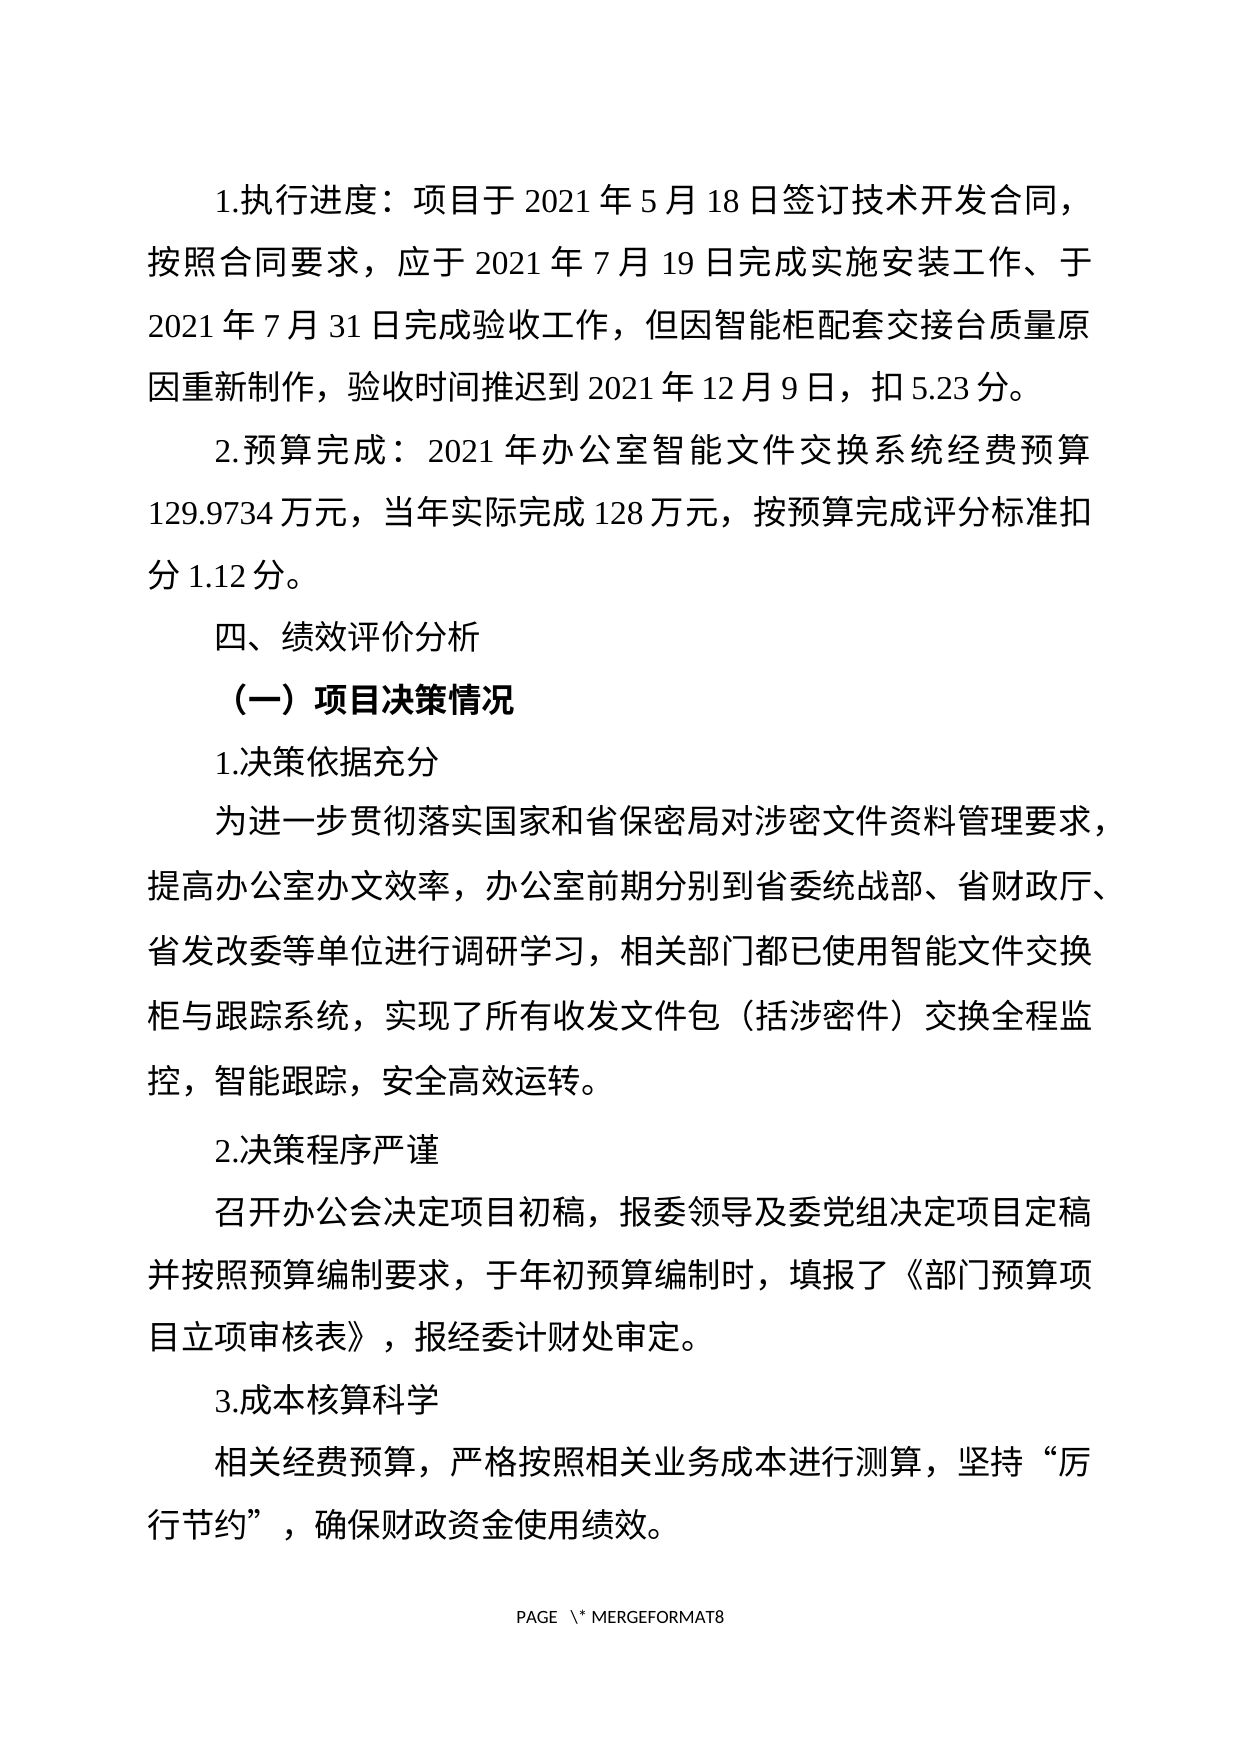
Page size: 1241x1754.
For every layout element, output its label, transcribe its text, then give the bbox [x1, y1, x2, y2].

text 3.成本核算科学 [148, 1362, 1093, 1424]
text 召开办公会决定项目初稿，报委领导及委党组决定项目定稿并按照预算编制要求，于年初预算编制时，填报了《部门预算项目立项审核表》，报经委计财处审定。 [148, 1174, 1093, 1362]
text 为进一步贯彻落实国家和省保密局对涉密文件资料管理要求，提高办公室办文效率，办公室前期分别到省委统战部、省财政厅、省发改委等单位进行调研学习，相关部门都已使用智能文件交换柜与跟踪系统，实现了所有收发文件包（括涉密件）交换全程监控，智能跟踪，安全高效运转。 [148, 787, 1093, 1112]
text 2.预算完成：2021年办公室智能文件交换系统经费预算129.9734万元，当年实际完成128万元，按预算完成评分标准扣分1.12分。 [148, 412, 1093, 599]
text 相关经费预算，严格按照相关业务成本进行测算，坚持“厉行节约”，确保财政资金使用绩效。 [148, 1424, 1093, 1549]
text 2.决策程序严谨 [148, 1112, 1093, 1174]
text （一）项目决策情况 [148, 662, 1093, 724]
text 1.决策依据充分 [148, 724, 1093, 787]
text 四、绩效评价分析 [148, 599, 1093, 662]
text 1.执行进度：项目于2021年5月18日签订技术开发合同，按照合同要求，应于2021年7月19日完成实施安装工作、于2021年7月31日完成验收工作，但因智能柜配套交接台质量原因重新制作，验收时间推迟到2021年12月9日，扣5.23分。 [148, 162, 1093, 412]
